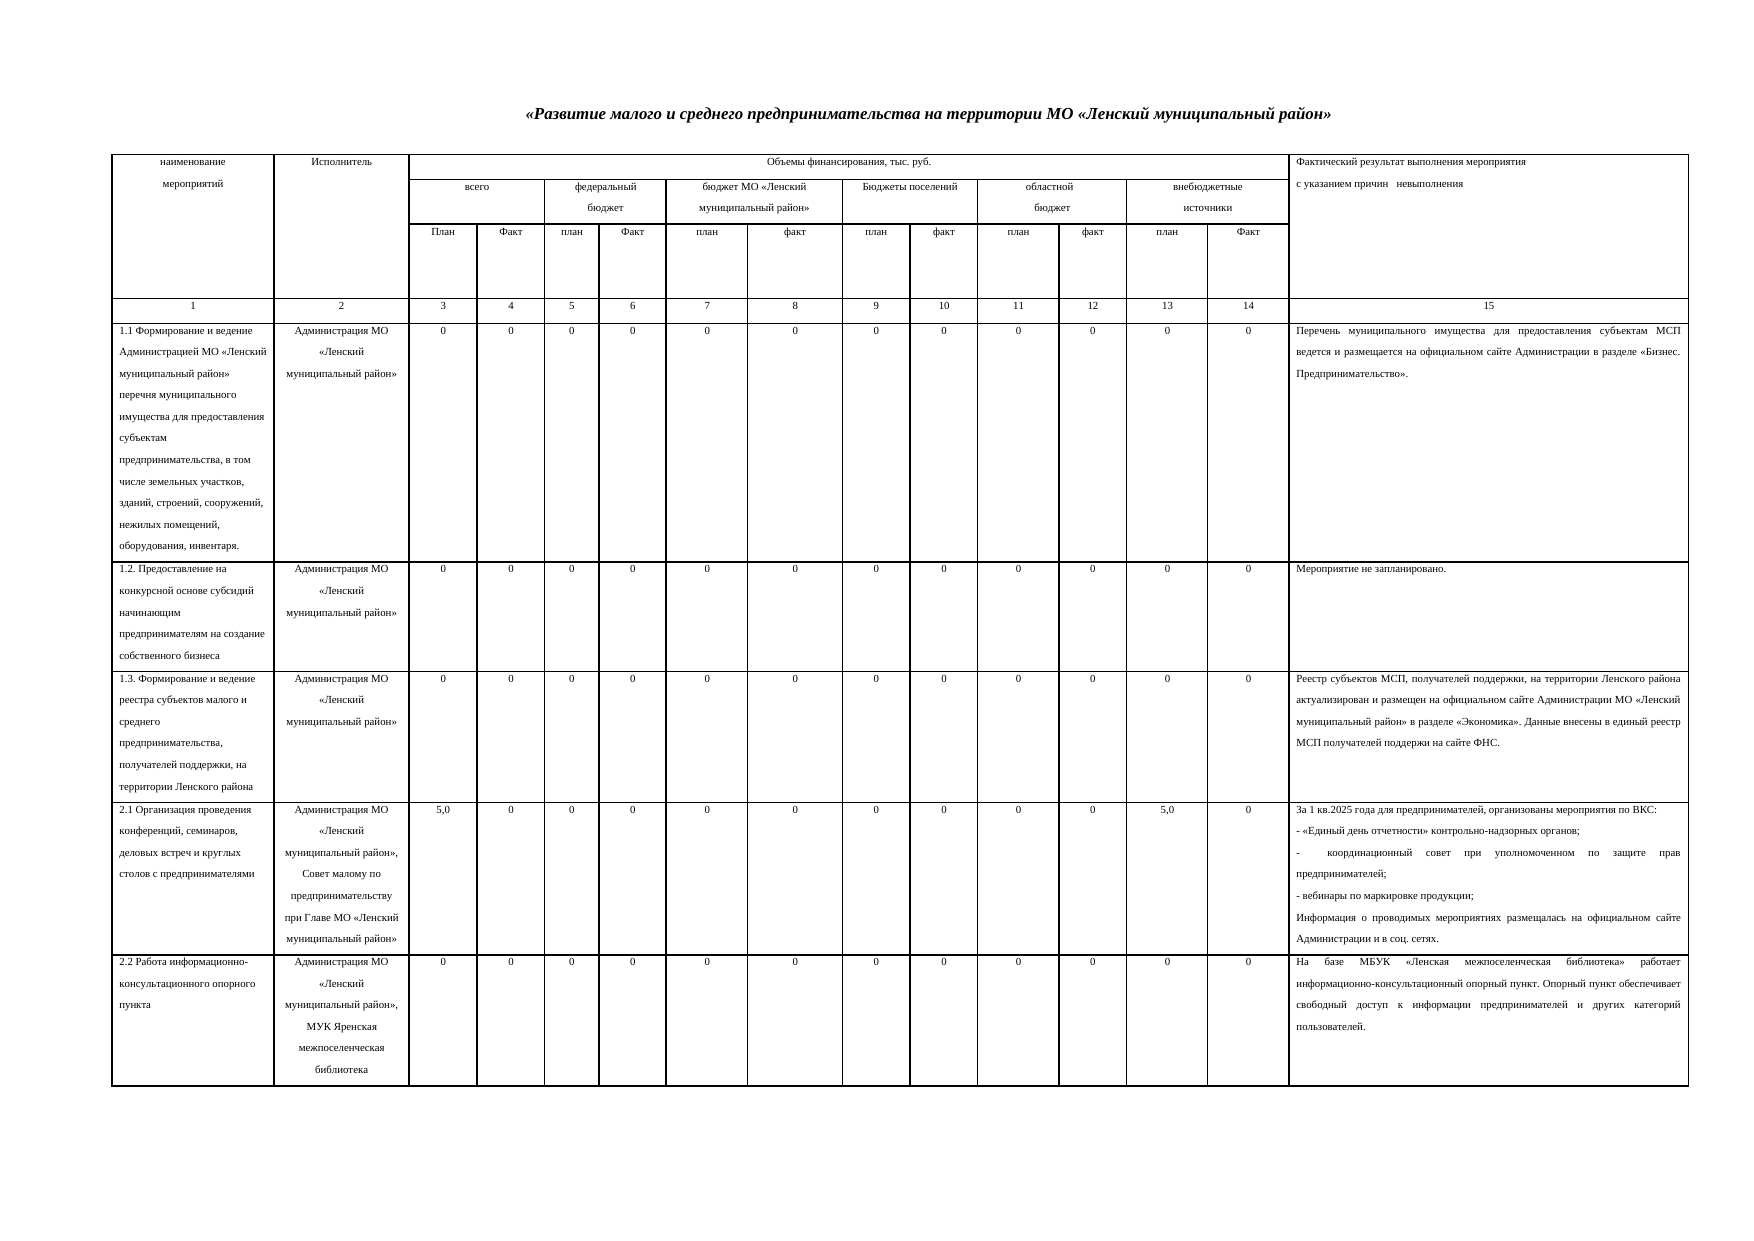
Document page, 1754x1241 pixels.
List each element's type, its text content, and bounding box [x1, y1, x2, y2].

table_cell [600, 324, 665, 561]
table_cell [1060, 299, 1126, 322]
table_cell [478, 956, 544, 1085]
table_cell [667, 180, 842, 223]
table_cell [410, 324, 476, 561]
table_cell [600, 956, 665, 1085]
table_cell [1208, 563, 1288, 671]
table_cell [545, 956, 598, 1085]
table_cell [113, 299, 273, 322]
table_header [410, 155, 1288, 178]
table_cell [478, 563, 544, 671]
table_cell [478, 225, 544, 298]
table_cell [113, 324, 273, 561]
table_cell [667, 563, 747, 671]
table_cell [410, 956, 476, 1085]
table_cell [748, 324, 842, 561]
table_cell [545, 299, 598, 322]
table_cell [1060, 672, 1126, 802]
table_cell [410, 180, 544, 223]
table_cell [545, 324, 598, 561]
text «Развитие малого и среднего предпринимательства на территории МО «Ленский муниципальный район» [133, 103, 1724, 137]
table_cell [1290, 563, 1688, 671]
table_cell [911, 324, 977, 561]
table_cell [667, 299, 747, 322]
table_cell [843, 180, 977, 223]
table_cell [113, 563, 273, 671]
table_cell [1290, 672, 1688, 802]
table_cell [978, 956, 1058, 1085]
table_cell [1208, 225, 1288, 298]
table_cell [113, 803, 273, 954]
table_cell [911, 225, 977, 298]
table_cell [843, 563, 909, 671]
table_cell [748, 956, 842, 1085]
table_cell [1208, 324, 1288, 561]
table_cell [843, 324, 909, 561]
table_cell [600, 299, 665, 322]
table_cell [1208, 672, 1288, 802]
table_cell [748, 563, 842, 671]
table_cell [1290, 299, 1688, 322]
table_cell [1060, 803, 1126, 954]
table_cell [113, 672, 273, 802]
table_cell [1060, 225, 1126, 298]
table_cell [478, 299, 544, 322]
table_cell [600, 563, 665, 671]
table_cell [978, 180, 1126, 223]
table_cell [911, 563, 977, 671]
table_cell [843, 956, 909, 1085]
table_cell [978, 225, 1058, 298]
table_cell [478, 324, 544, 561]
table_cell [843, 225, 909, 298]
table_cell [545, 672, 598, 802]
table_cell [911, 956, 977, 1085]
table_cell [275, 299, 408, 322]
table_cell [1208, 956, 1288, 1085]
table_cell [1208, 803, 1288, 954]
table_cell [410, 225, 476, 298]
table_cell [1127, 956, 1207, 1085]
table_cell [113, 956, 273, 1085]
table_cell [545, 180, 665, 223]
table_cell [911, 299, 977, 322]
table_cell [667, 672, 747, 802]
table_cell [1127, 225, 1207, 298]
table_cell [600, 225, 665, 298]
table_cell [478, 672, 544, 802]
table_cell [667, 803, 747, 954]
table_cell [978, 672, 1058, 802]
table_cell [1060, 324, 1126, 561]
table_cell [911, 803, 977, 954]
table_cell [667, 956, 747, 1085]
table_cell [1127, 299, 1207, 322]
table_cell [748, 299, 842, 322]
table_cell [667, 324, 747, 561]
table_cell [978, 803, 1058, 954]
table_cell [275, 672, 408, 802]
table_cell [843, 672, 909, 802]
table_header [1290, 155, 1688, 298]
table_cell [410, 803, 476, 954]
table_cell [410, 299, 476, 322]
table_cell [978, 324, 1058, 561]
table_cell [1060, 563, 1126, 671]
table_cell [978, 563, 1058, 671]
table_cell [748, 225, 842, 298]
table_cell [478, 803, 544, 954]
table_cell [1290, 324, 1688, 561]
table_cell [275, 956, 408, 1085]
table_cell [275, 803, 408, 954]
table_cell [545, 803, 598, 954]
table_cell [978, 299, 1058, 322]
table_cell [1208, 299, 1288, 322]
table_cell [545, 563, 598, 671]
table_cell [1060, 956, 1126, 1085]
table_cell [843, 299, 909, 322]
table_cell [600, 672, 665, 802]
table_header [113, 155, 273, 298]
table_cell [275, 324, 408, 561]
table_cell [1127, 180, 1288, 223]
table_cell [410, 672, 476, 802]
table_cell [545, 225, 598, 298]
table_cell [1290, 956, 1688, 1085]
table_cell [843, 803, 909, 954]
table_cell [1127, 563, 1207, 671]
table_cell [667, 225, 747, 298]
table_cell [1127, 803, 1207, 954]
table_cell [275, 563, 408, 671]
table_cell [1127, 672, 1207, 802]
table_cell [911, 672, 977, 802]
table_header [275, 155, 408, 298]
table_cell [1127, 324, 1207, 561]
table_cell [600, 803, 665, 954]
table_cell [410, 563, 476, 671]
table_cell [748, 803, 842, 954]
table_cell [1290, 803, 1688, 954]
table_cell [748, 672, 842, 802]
